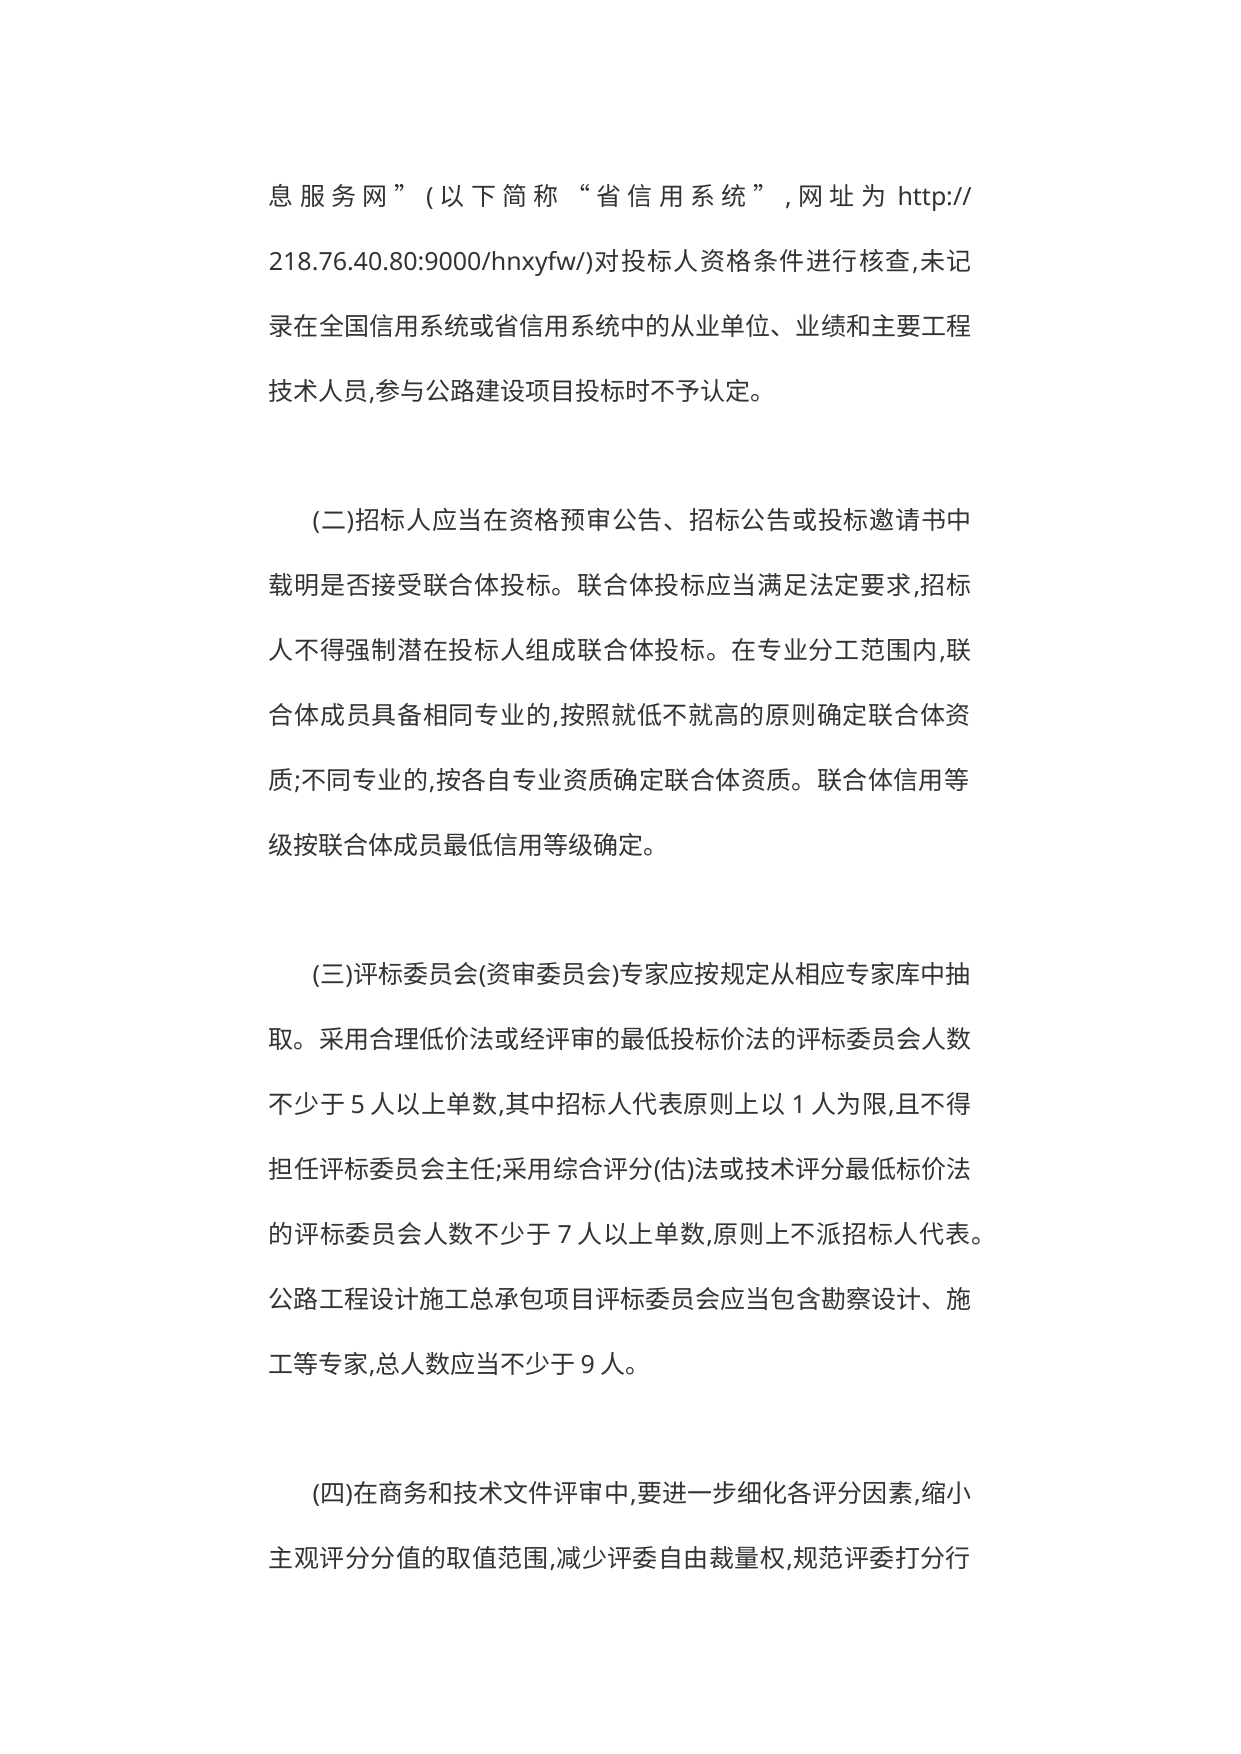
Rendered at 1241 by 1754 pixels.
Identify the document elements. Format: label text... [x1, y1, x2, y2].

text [269, 162, 971, 422]
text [269, 1459, 971, 1589]
text (二)招标人应当在资格预审公告、招标公告或投标邀请书中载明是否接受联合体投标。联合体投标应当满足法定要求,招标人不得强制潜在投标人组成联合体投标。在专业分工范围内,联合体成员具备相同专业的,按照就低不就高的原则确定联合体资质;不同专业的,按各自专业资质确定联合体资质。联合体信用等级按联合体成员最低信用等级确定。 [269, 486, 971, 876]
text (三)评标委员会(资审委员会)专家应按规定从相应专家库中抽取。采用合理低价法或经评审的最低投标价法的评标委员会人数不少于5人以上单数,其中招标人代表原则上以1人为限,且不得担任评标委员会主任;采用综合评分(估)法或技术评分最低标价法的评标委员会人数不少于7人以上单数,原则上不派招标人代表。公路工程设计施工总承包项目评标委员会应当包含勘察设计、施工等专家,总人数应当不少于9人。 [269, 940, 971, 1395]
